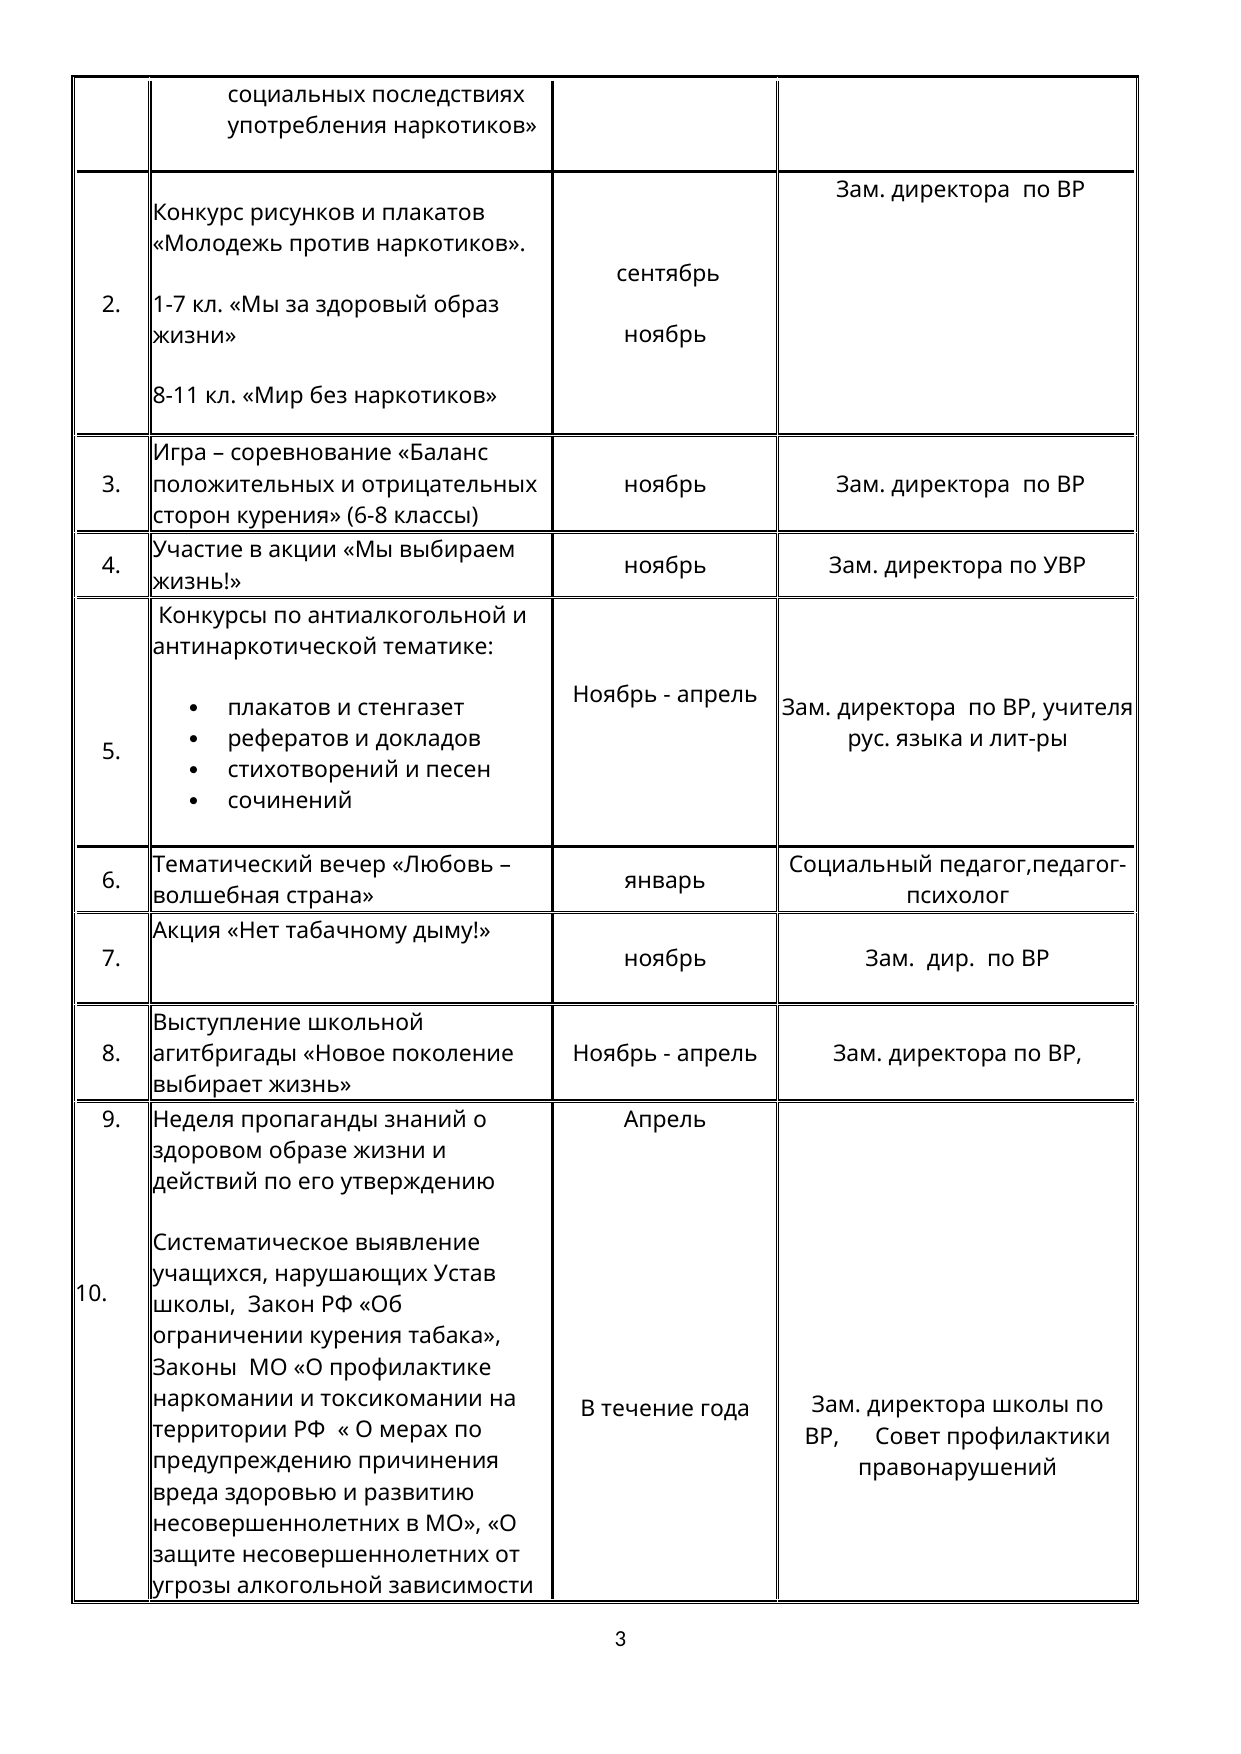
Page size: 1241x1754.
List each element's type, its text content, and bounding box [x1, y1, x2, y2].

table_cell 2. [75, 170, 148, 433]
table_cell ноябрь [554, 914, 776, 1002]
table_cell 4. [75, 530, 148, 596]
table_cell сентябрь ноябрь [554, 173, 776, 433]
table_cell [552, 78, 778, 170]
table_cell Игра – соревнование «Баланс положительных и отрицательных сторон курения» (6-8 классы) [152, 437, 551, 530]
table_cell 1. [75, 77, 150, 170]
table_cell Тематический вечер «Любовь – волшебная страна» [152, 848, 551, 911]
table_cell Зам. директора по ВР [779, 170, 1136, 433]
table_cell 9. 10. [75, 1099, 150, 1600]
table_cell ноябрь [554, 437, 776, 530]
table_cell Выступление школьной агитбригады «Новое поколение выбирает жизнь» [152, 1006, 551, 1099]
table_cell Конкурсы по антиалкогольной и антинаркотической тематике: плакатов и стенгазет рефератов и докладов стихотворений и песен сочинений [152, 599, 551, 845]
table_cell 8. [75, 1002, 148, 1099]
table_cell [552, 1103, 778, 1600]
table_cell 3. [75, 433, 148, 530]
table_cell Социальный педагог,педагог-психолог [779, 845, 1136, 911]
table_cell Зам. директора по ВР [779, 433, 1136, 530]
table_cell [778, 78, 1136, 170]
table_cell Конкурс рисунков и плакатов «Молодежь против наркотиков». 1-7 кл. «Мы за здоровый образ жизни» 8-11 кл. «Мир без наркотиков» [152, 173, 551, 433]
table_cell 6. [75, 845, 148, 911]
table_cell Зам. директора по УВР [779, 530, 1136, 596]
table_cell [778, 1099, 1136, 1600]
table_cell Зам. директора по ВР, [779, 1002, 1136, 1099]
table_cell Акция «Нет табачному дыму!» [152, 914, 551, 1002]
table_cell Ноябрь - апрель [554, 599, 776, 845]
table_cell Ноябрь - апрель [554, 1006, 776, 1099]
table_cell январь [554, 848, 776, 911]
table_cell ноябрь [554, 534, 776, 596]
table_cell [150, 1103, 552, 1600]
table_cell 5. [73, 596, 150, 845]
table_cell 7. [73, 911, 150, 1002]
table_cell Участие в акции «Мы выбираем жизнь!» [152, 534, 551, 596]
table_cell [150, 78, 552, 170]
table_cell Зам. директора по ВР, учителя рус. языка и лит-ры [778, 596, 1137, 845]
table_cell Зам. дир. по ВР [778, 911, 1137, 1002]
